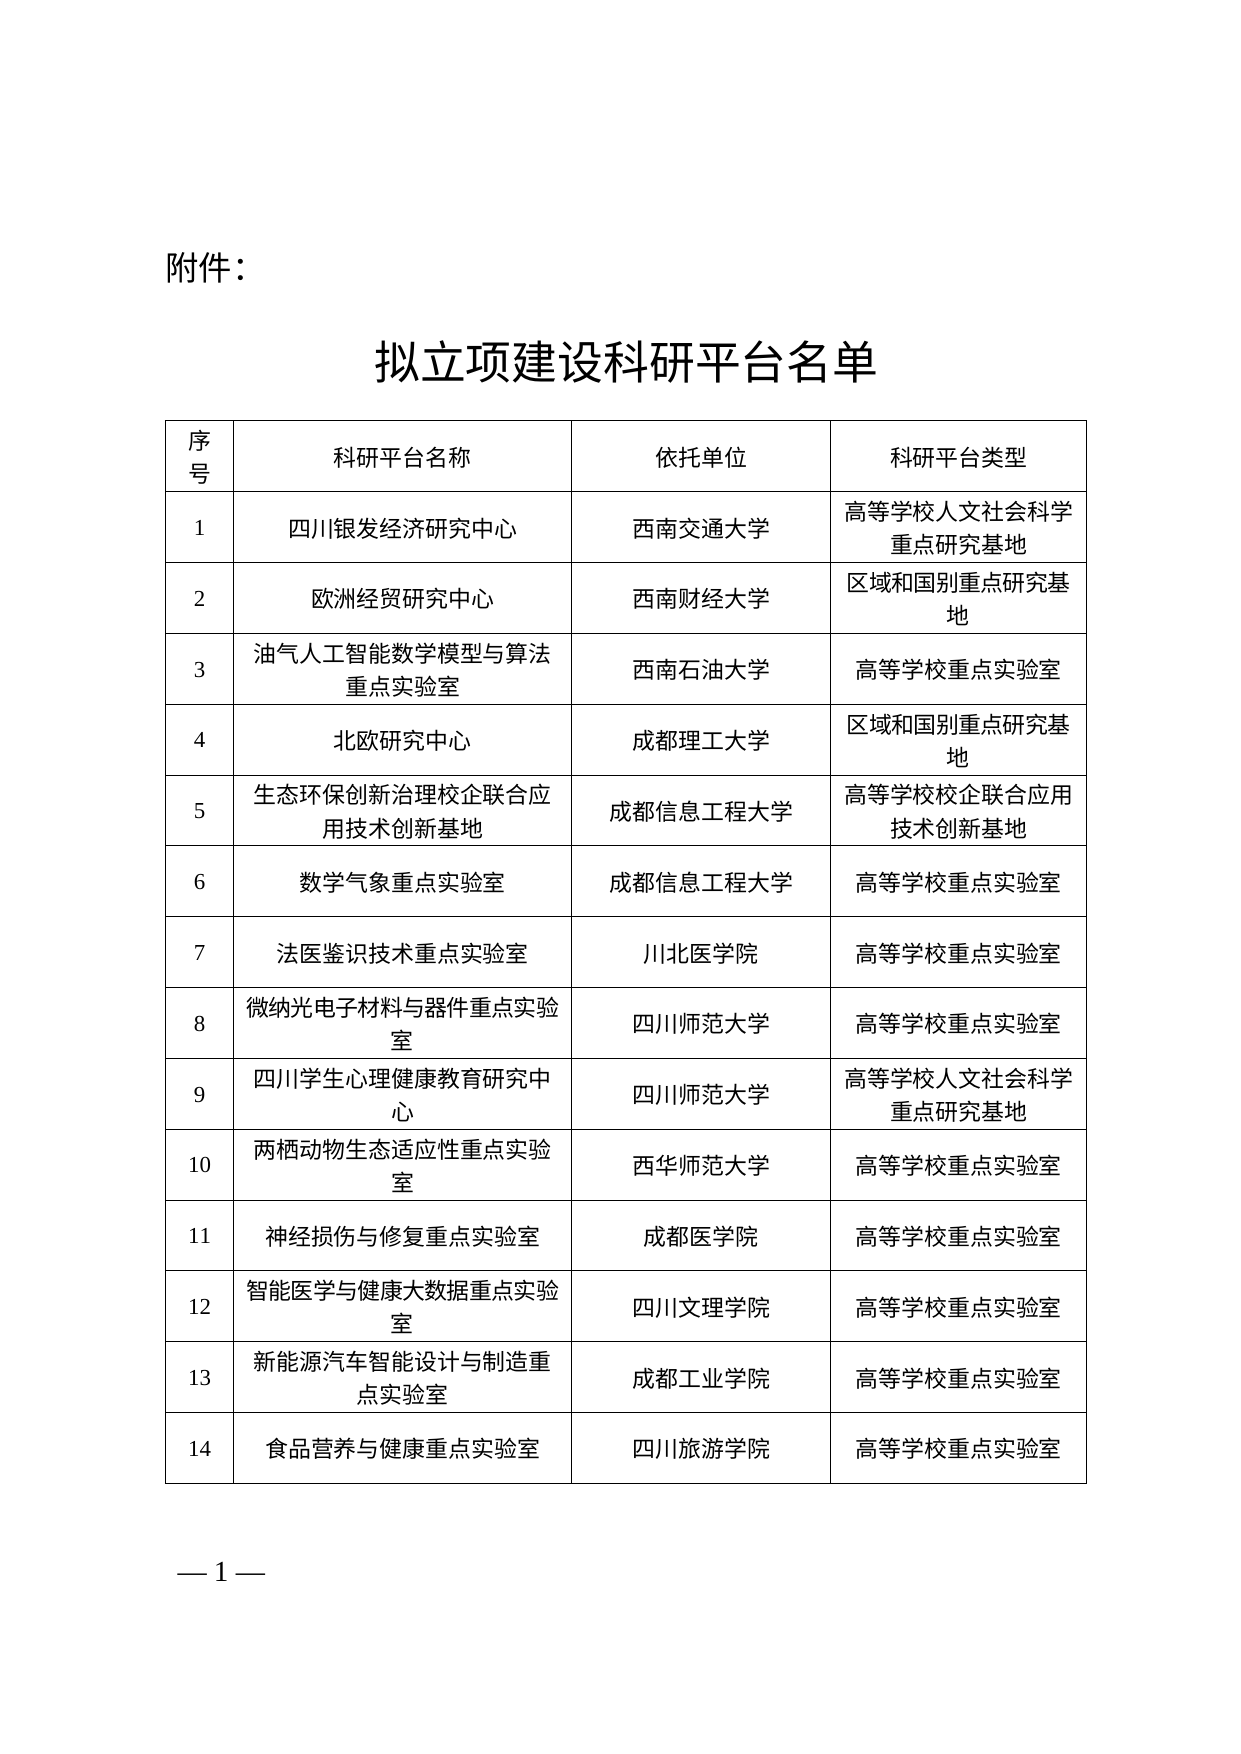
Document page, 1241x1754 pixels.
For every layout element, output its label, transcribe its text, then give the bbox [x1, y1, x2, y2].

table_cell 10 [166, 1130, 233, 1199]
table_cell 高等学校重点实验室 [831, 988, 1086, 1058]
table_cell 成都医学院 [572, 1201, 830, 1270]
table_cell 高等学校人文社会科学重点研究基地 [831, 492, 1086, 562]
table_cell 成都理工大学 [572, 705, 830, 774]
table_cell 高等学校重点实验室 [831, 917, 1086, 987]
table_cell 四川文理学院 [572, 1271, 830, 1341]
table_cell 北欧研究中心 [234, 705, 571, 774]
table_cell 12 [166, 1271, 233, 1341]
table_cell 两栖动物生态适应性重点实验室 [234, 1130, 571, 1199]
table_cell 高等学校校企联合应用技术创新基地 [831, 776, 1086, 845]
table_header 序号 [166, 421, 233, 491]
table_cell 1 [166, 492, 233, 562]
table_cell 西华师范大学 [572, 1130, 830, 1199]
table_cell 四川银发经济研究中心 [234, 492, 571, 562]
table_cell 6 [166, 846, 233, 916]
table_header 科研平台类型 [831, 421, 1086, 491]
table_cell 食品营养与健康重点实验室 [234, 1413, 571, 1483]
table_cell 高等学校重点实验室 [831, 1201, 1086, 1270]
table_cell 区域和国别重点研究基地 [831, 563, 1086, 633]
table_cell 法医鉴识技术重点实验室 [234, 917, 571, 987]
table_cell 高等学校重点实验室 [831, 1130, 1086, 1199]
table_cell 成都信息工程大学 [572, 776, 830, 845]
table_cell 高等学校重点实验室 [831, 846, 1086, 916]
table_cell 2 [166, 563, 233, 633]
table_cell 5 [166, 776, 233, 845]
table_cell 8 [166, 988, 233, 1058]
table_cell 数学气象重点实验室 [234, 846, 571, 916]
table_cell 高等学校人文社会科学重点研究基地 [831, 1059, 1086, 1129]
table_cell 3 [166, 634, 233, 704]
table_cell 新能源汽车智能设计与制造重点实验室 [234, 1342, 571, 1412]
table_cell 高等学校重点实验室 [831, 1413, 1086, 1483]
table_header 依托单位 [572, 421, 830, 491]
table_cell 欧洲经贸研究中心 [234, 563, 571, 633]
table_cell 川北医学院 [572, 917, 830, 987]
table_cell 西南财经大学 [572, 563, 830, 633]
table_cell 11 [166, 1201, 233, 1270]
table_cell 14 [166, 1413, 233, 1483]
table_cell 高等学校重点实验室 [831, 1342, 1086, 1412]
table_cell 7 [166, 917, 233, 987]
table_cell 成都工业学院 [572, 1342, 830, 1412]
table_cell 西南交通大学 [572, 492, 830, 562]
table_header 科研平台名称 [234, 421, 571, 491]
table_cell 高等学校重点实验室 [831, 1271, 1086, 1341]
table_cell 微纳光电子材料与器件重点实验室 [234, 988, 571, 1058]
text 拟立项建设科研平台名单 [165, 310, 1087, 408]
table_cell 成都信息工程大学 [572, 846, 830, 916]
table_cell 智能医学与健康大数据重点实验室 [234, 1271, 571, 1341]
table_cell 油气人工智能数学模型与算法重点实验室 [234, 634, 571, 704]
table_cell 四川师范大学 [572, 1059, 830, 1129]
text 附件： [165, 233, 1087, 298]
table_cell 区域和国别重点研究基地 [831, 705, 1086, 774]
table_cell 4 [166, 705, 233, 774]
table_cell 13 [166, 1342, 233, 1412]
table_cell 高等学校重点实验室 [831, 634, 1086, 704]
table_cell 四川学生心理健康教育研究中心 [234, 1059, 571, 1129]
table_cell 西南石油大学 [572, 634, 830, 704]
table_cell 四川师范大学 [572, 988, 830, 1058]
table_cell 四川旅游学院 [572, 1413, 830, 1483]
table_cell 神经损伤与修复重点实验室 [234, 1201, 571, 1270]
table_cell 9 [166, 1059, 233, 1129]
table_cell 生态环保创新治理校企联合应用技术创新基地 [234, 776, 571, 845]
